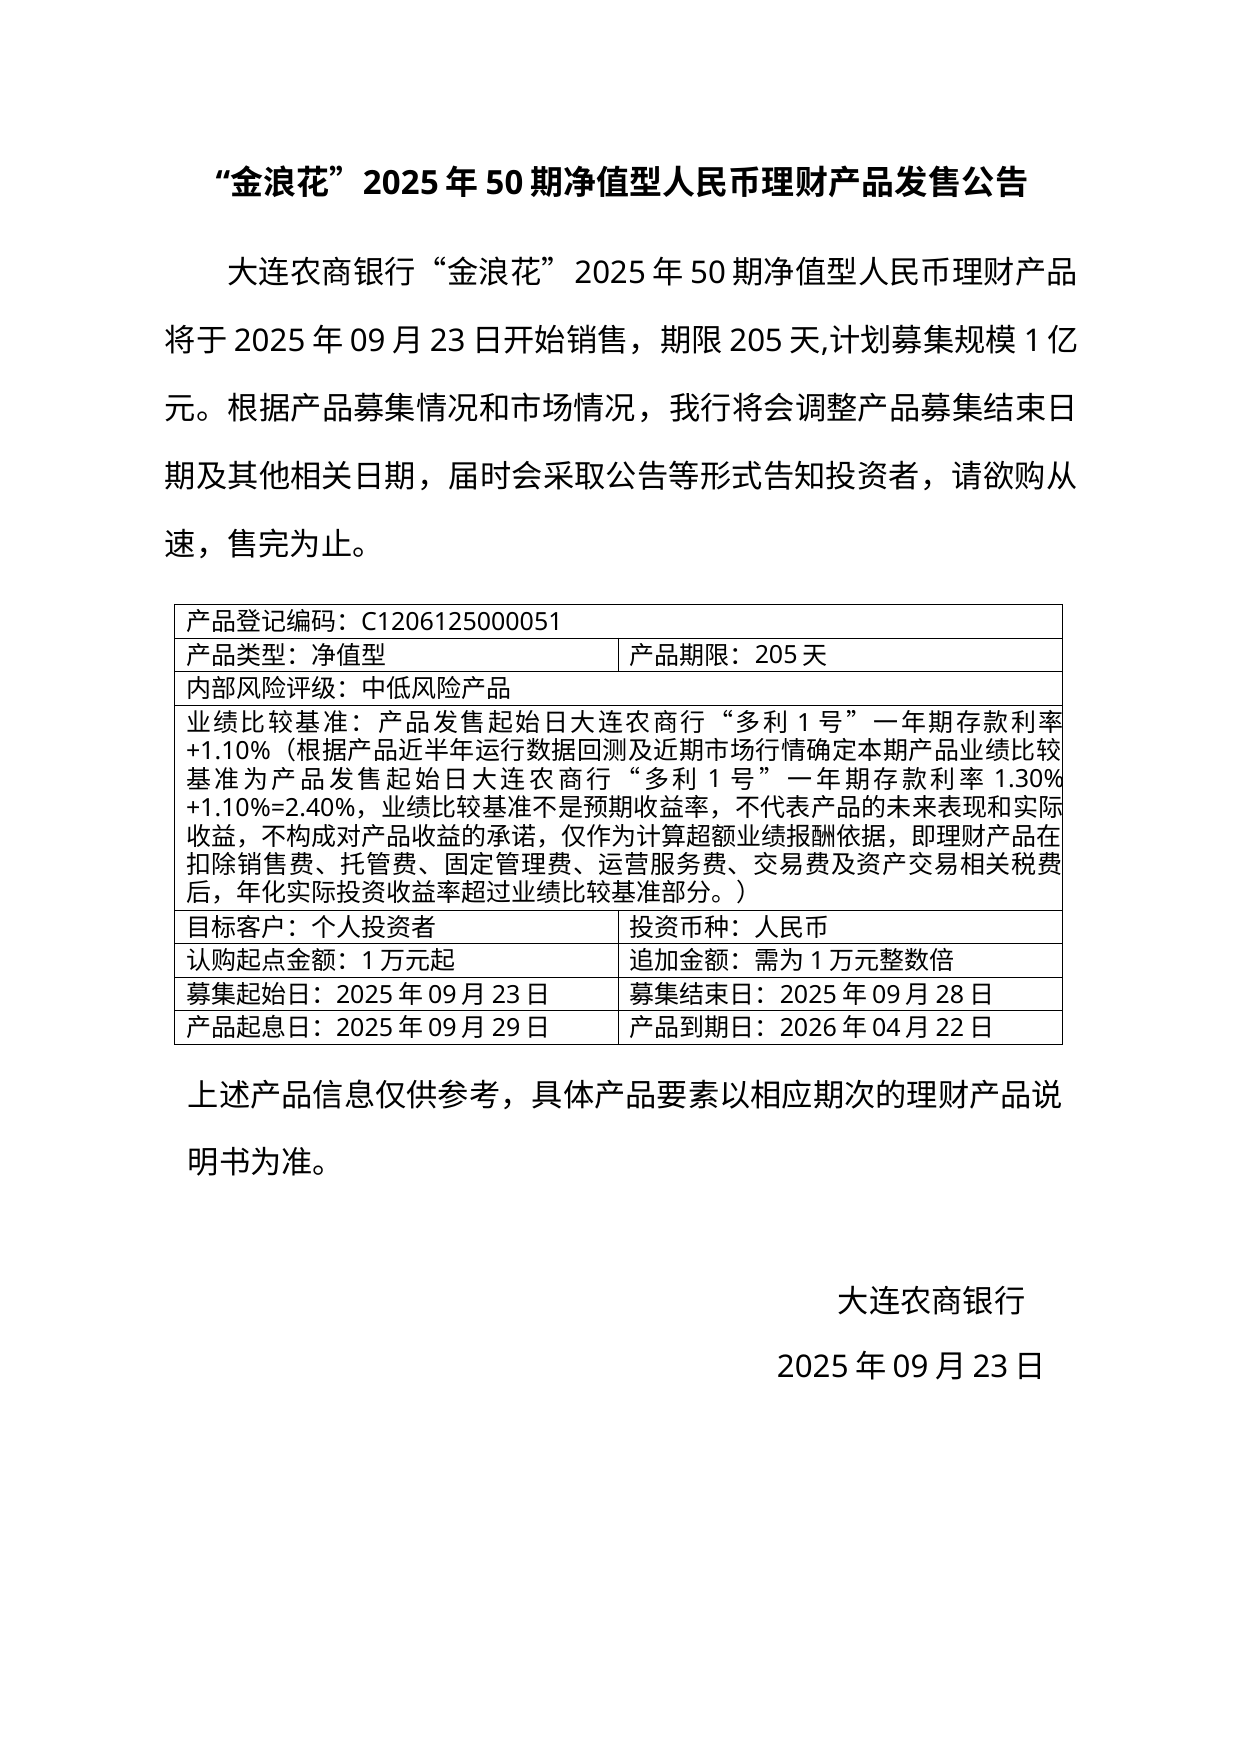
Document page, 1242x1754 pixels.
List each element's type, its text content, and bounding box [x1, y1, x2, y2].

table_cell 追加金额：需为1万元整数倍 [619, 944, 1062, 977]
table_cell 产品起息日：2025年09月29日 [175, 1011, 618, 1044]
table_cell 目标客户：个人投资者 [175, 911, 618, 943]
text 大连农商银行 [164, 1277, 1025, 1322]
table_cell 认购起点金额：1万元起 [175, 944, 618, 977]
table_cell 产品到期日：2026年04月22日 [619, 1011, 1062, 1044]
text 大连农商银行“金浪花”2025年50期净值型人民币理财产品将于2025年09月23日开始销售，期限205天,计划募集规模1亿元。根据产品募集情况和市场情况，我行将会调整产品募集结束日期及其他相关日期，届时会采取公告等形式告知投资者，请欲购从速，售完为止。 [164, 247, 1079, 564]
table_cell 募集起始日：2025年09月23日 [175, 978, 618, 1010]
table_cell 产品类型：净值型 [175, 639, 618, 671]
table_cell 内部风险评级：中低风险产品 [175, 672, 1062, 704]
text 2025年09月23日 [164, 1341, 1046, 1386]
table_cell 募集结束日：2025年09月28日 [619, 978, 1062, 1010]
table_header 产品登记编码：C1206125000051 [175, 605, 1062, 637]
table_cell 产品期限：205天 [619, 639, 1062, 671]
table_cell 投资币种：人民币 [619, 911, 1062, 943]
text 上述产品信息仅供参考，具体产品要素以相应期次的理财产品说 明书为准。 [188, 1070, 1063, 1183]
text “金浪花”2025年50期净值型人民币理财产品发售公告 [164, 154, 1079, 197]
table_cell 业绩比较基准：产品发售起始日大连农商行“多利1号”一年期存款利率+1.10%（根据产品近半年运行数据回测及近期市场行情确定本期产品业绩比较基准为产品发售起始日大连农商行“多利1号”一年期存款利率1.30%+1.10%=2.40%，业绩比较基准不是预期收益率，不代表产品的未来表现和实际收益，不构成对产品收益的承诺，仅作为计算超额业绩报酬依据，即理财产品在扣除销售费、托管费、固定管理费、运营服务费、交易费及资产交易相关税费后，年化实际投资收益率超过业绩比较基准部分。） [175, 706, 1062, 909]
